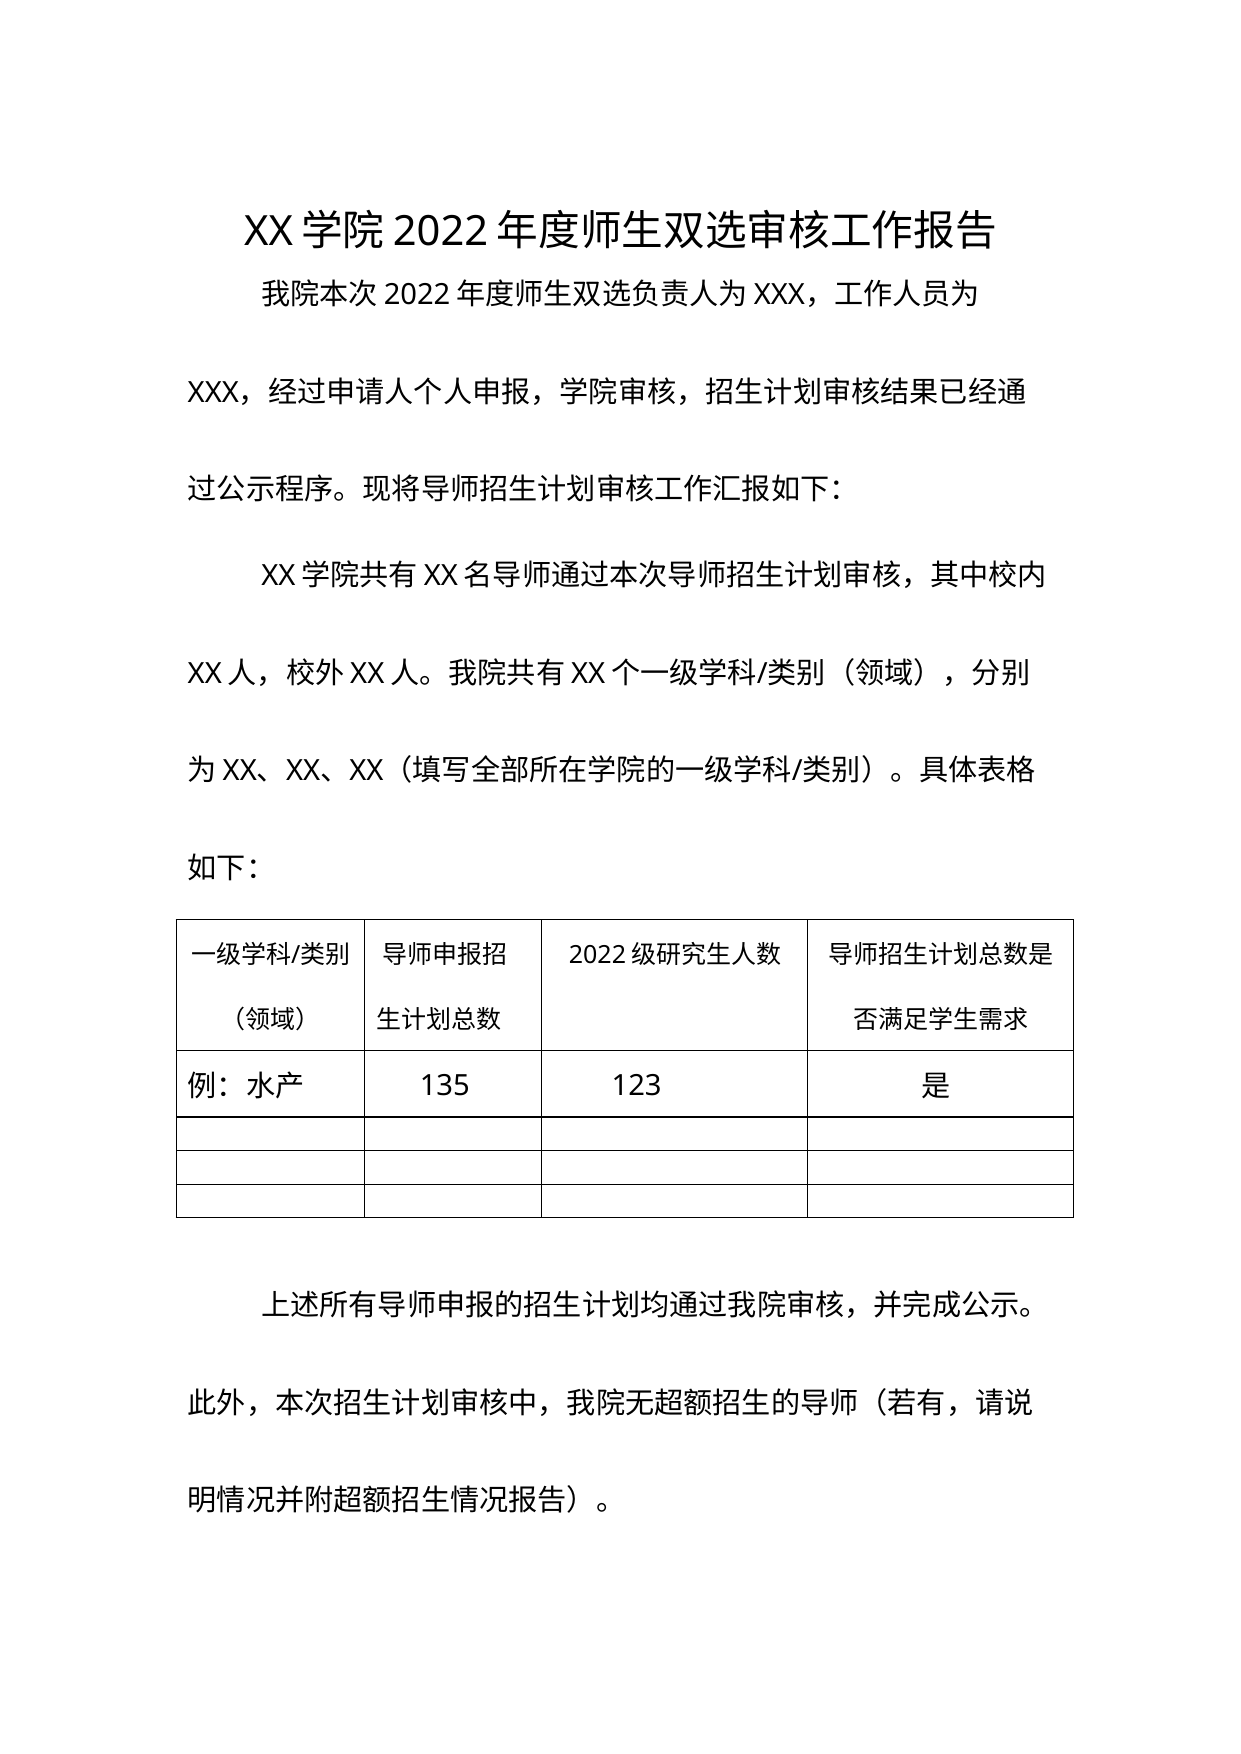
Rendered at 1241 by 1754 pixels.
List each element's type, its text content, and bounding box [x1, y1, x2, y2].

table_cell [542, 1185, 807, 1217]
table_header 一级学科/类别（领域） [177, 920, 364, 1050]
table_cell [542, 1118, 807, 1150]
table_cell [365, 1151, 541, 1183]
table_cell [808, 1118, 1073, 1150]
text XX学院2022年度师生双选审核工作报告 [187, 194, 1053, 259]
table_header 导师申报招生计划总数 [365, 920, 541, 1050]
text XX学院共有XX名导师通过本次导师招生计划审核，其中校内XX人，校外XX人。我院共有XX个一级学科/类别（领域），分别为XX、XX、XX（填写全部所在学院的一级学科/类别）。具体表格如下： [187, 541, 1053, 898]
table_cell 是 [808, 1051, 1073, 1116]
table_cell [177, 1151, 364, 1183]
text 我院本次2022年度师生双选负责人为XXX，工作人员为XXX，经过申请人个人申报，学院审核，招生计划审核结果已经通过公示程序。现将导师招生计划审核工作汇报如下： [187, 259, 1053, 519]
table_cell [365, 1185, 541, 1217]
table_cell 123 [542, 1051, 807, 1116]
text 上述所有导师申报的招生计划均通过我院审核，并完成公示。此外，本次招生计划审核中，我院无超额招生的导师（若有，请说明情况并附超额招生情况报告）。 [187, 1270, 1053, 1530]
table_cell 135 [365, 1051, 541, 1116]
table_header 2022级研究生人数 [542, 920, 807, 1050]
table_header 导师招生计划总数是否满足学生需求 [808, 920, 1073, 1050]
table_cell [808, 1151, 1073, 1183]
table_cell [177, 1185, 364, 1217]
table_cell [808, 1185, 1073, 1217]
table_cell [365, 1118, 541, 1150]
table_cell 例：水产 [177, 1051, 364, 1116]
table_cell [177, 1118, 364, 1150]
table_cell [542, 1151, 807, 1183]
